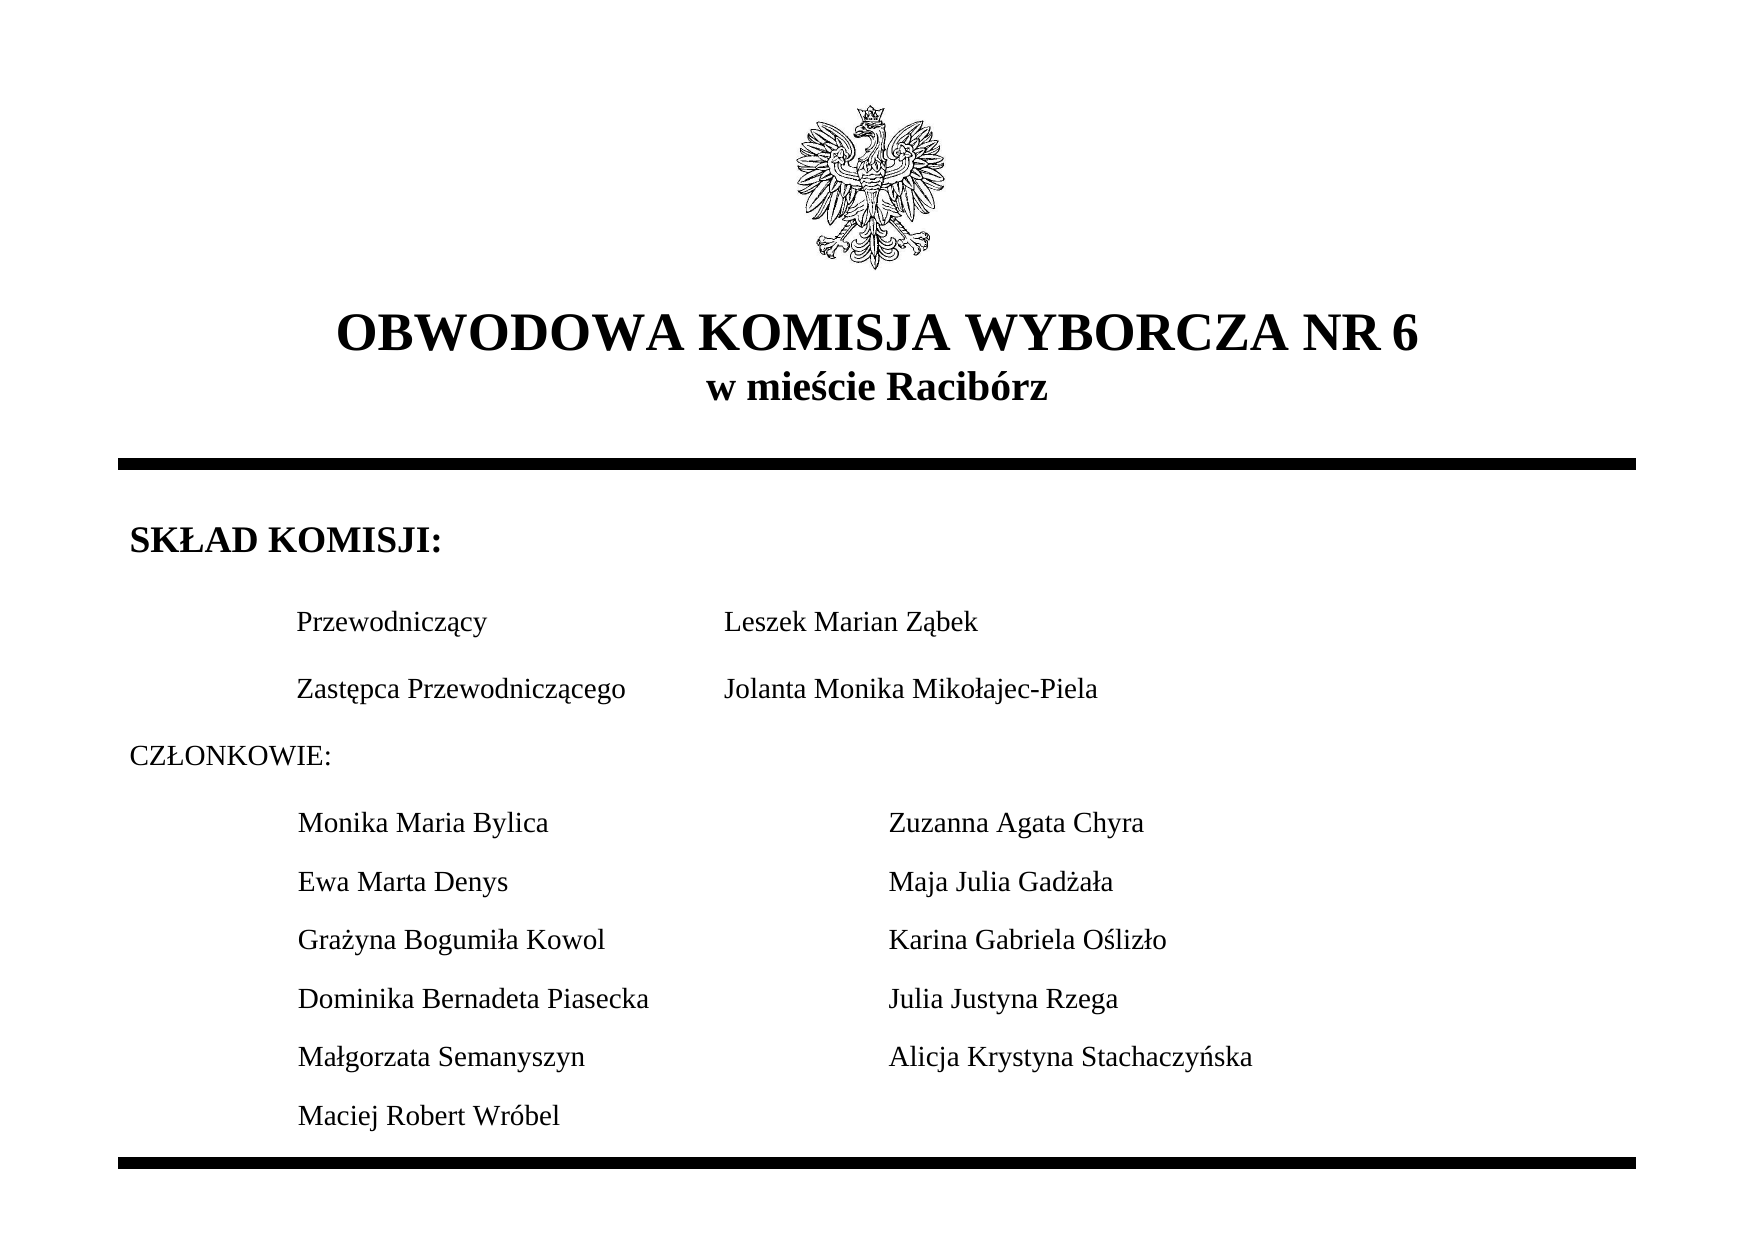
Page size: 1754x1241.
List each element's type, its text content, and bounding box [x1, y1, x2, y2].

table_header SKŁAD KOMISJI: Przewodniczący Leszek Marian Ząbek Zastępca Przewodniczącego Jolanta Monika Mikołajec-Piela CZŁONKOWIE: [118, 470, 1636, 1157]
picture [781, 87, 974, 271]
text w mieście Racibórz [118, 362, 1636, 409]
text OBWODOWA KOMISJA WYBORCZA NR 6 [118, 299, 1636, 362]
